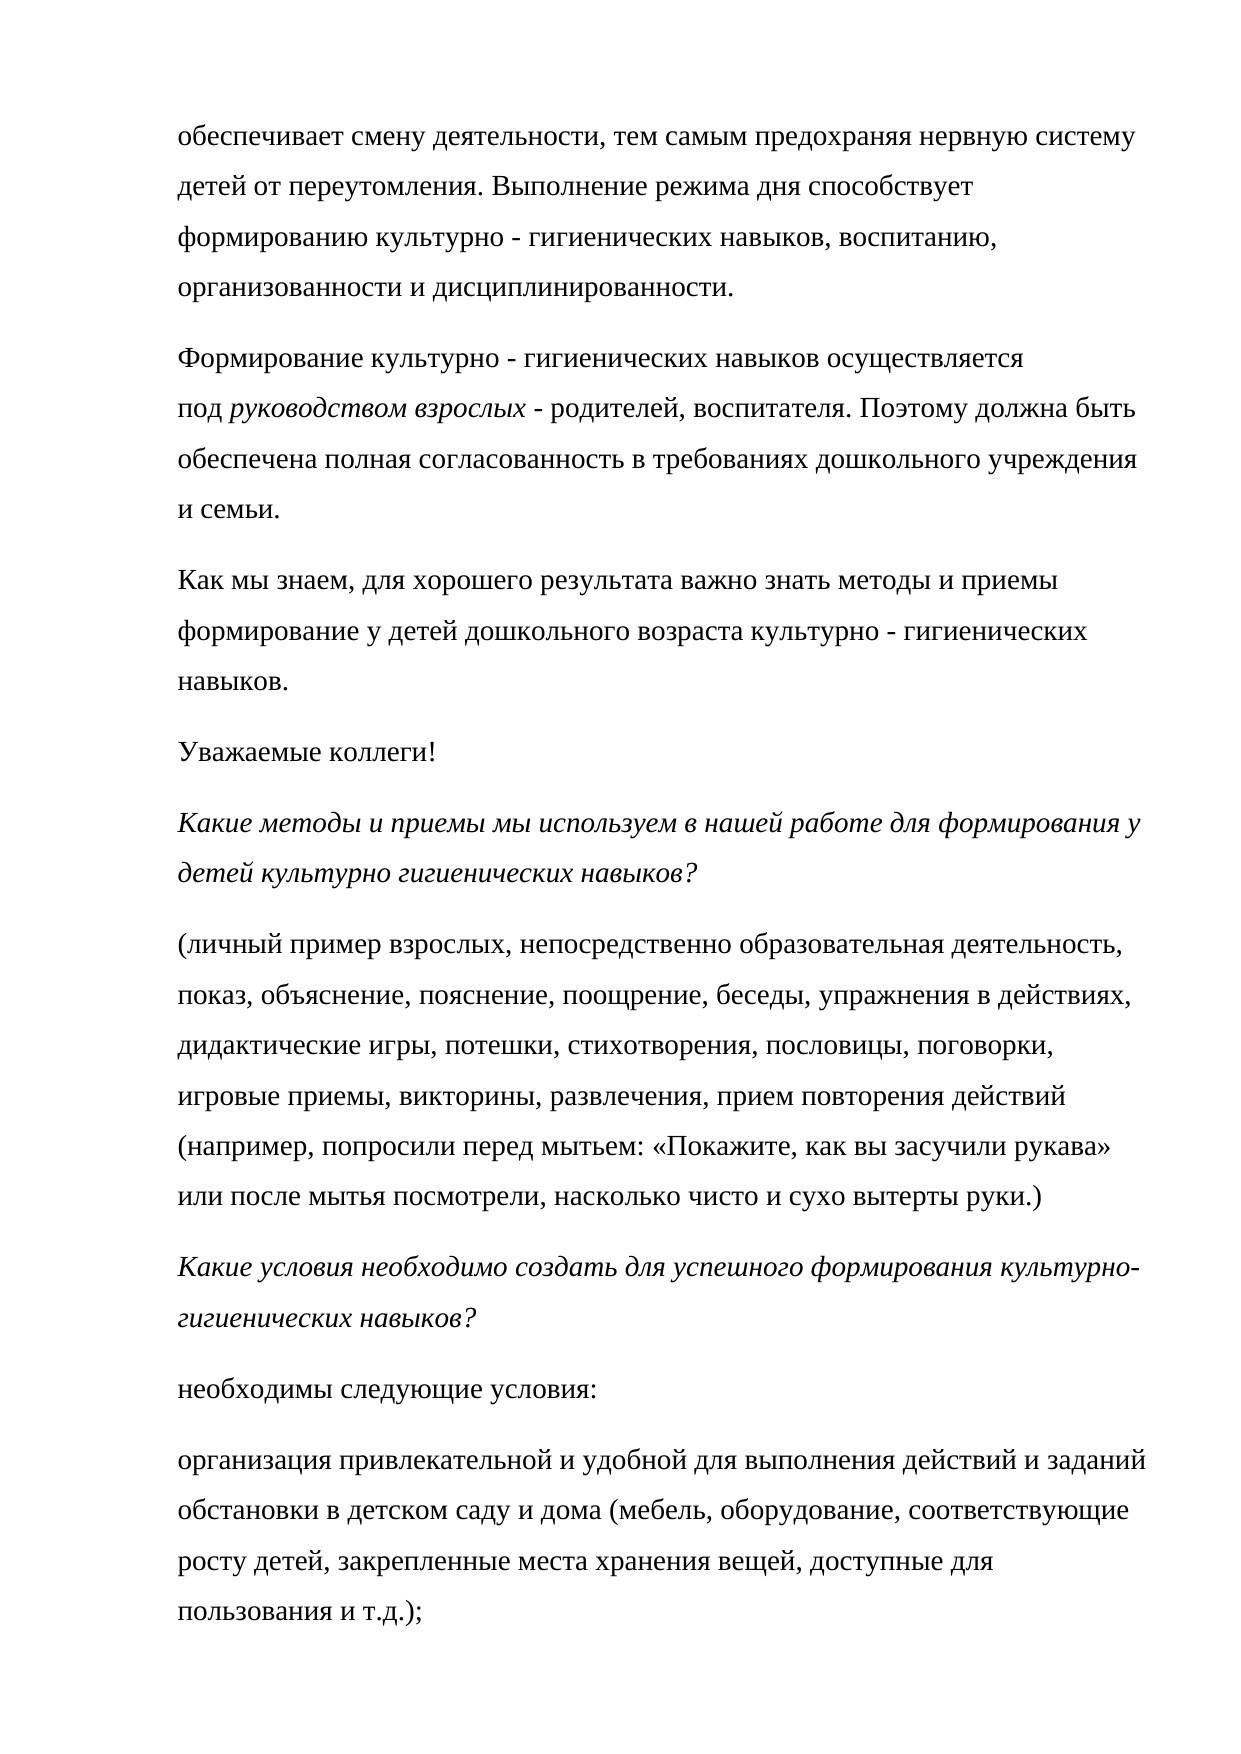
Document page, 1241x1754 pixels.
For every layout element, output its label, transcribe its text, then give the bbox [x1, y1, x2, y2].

text необходимы следующие условия: [177, 1371, 1152, 1404]
text Уважаемые коллеги! [177, 734, 1152, 768]
text организация привлекательной и удобной для выполнения действий и заданий обстановки в детском саду и дома (мебель, оборудование, соответствующие росту детей, закрепленные места хранения вещей, доступные для пользования и т.д.); [177, 1442, 1152, 1626]
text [177, 118, 1152, 303]
text Какие методы и приемы мы используем в нашей работе для формирования у детей культурно гигиенических навыков? [177, 805, 1152, 889]
text Формирование культурно - гигиенических навыков осуществляется под руководством взрослых - родителей, воспитателя. Поэтому должна быть обеспечена полная согласованность в требованиях дошкольного учреждения и семьи. [177, 340, 1152, 525]
text Какие условия необходимо создать для успешного формирования культурно-гигиенических навыков? [177, 1249, 1152, 1333]
text (личный пример взрослых, непосредственно образовательная деятельность, показ, объяснение, пояснение, поощрение, беседы, упражнения в действиях, дидактические игры, потешки, стихотворения, пословицы, поговорки, игровые приемы, викторины, развлечения, прием повторения действий (например, попросили перед мытьем: «Покажите, как вы засучили рукава» или после мытья посмотрели, насколько чисто и сухо вытерты руки.) [177, 927, 1152, 1212]
text Как мы знаем, для хорошего результата важно знать методы и приемы формирование у детей дошкольного возраста культурно - гигиенических навыков. [177, 562, 1152, 696]
